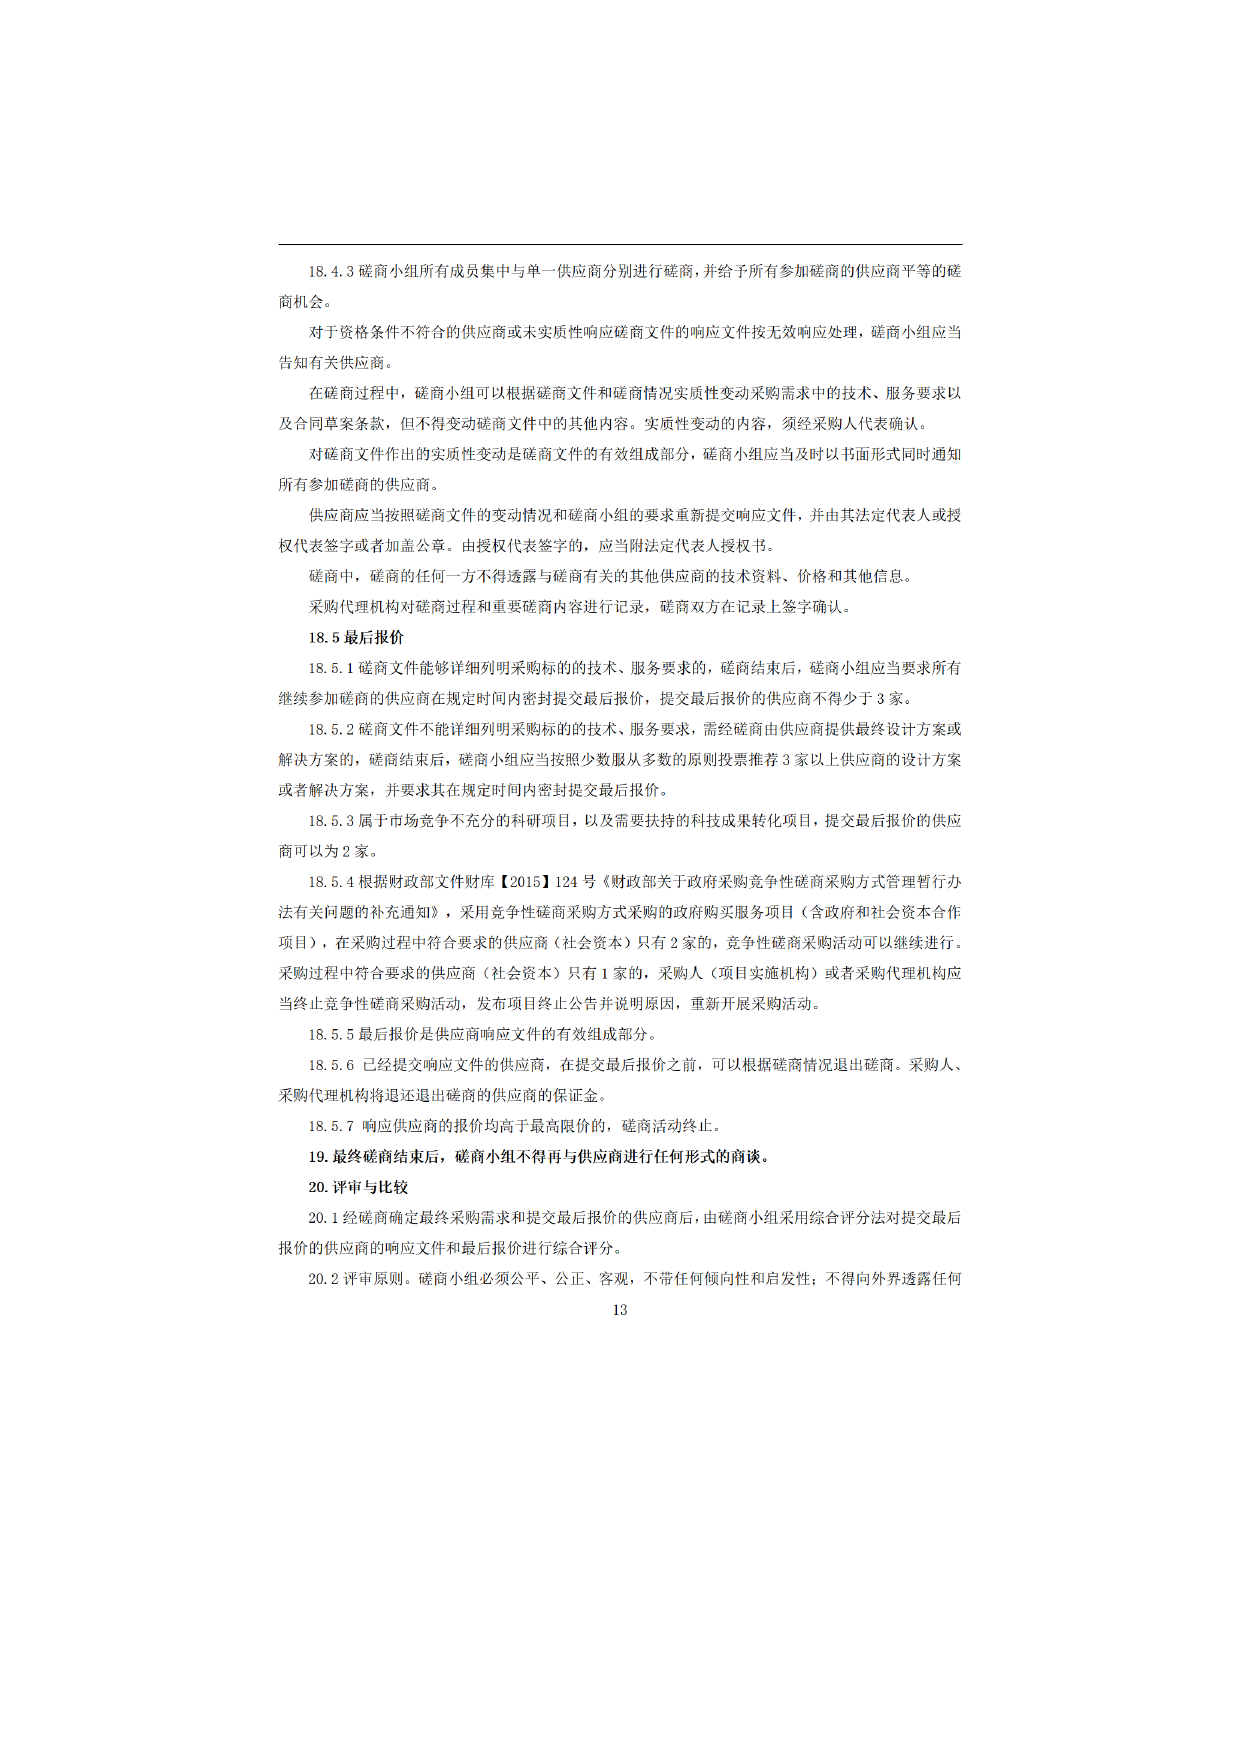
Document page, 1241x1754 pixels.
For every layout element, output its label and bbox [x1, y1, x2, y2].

picture [187, 162, 1052, 1385]
